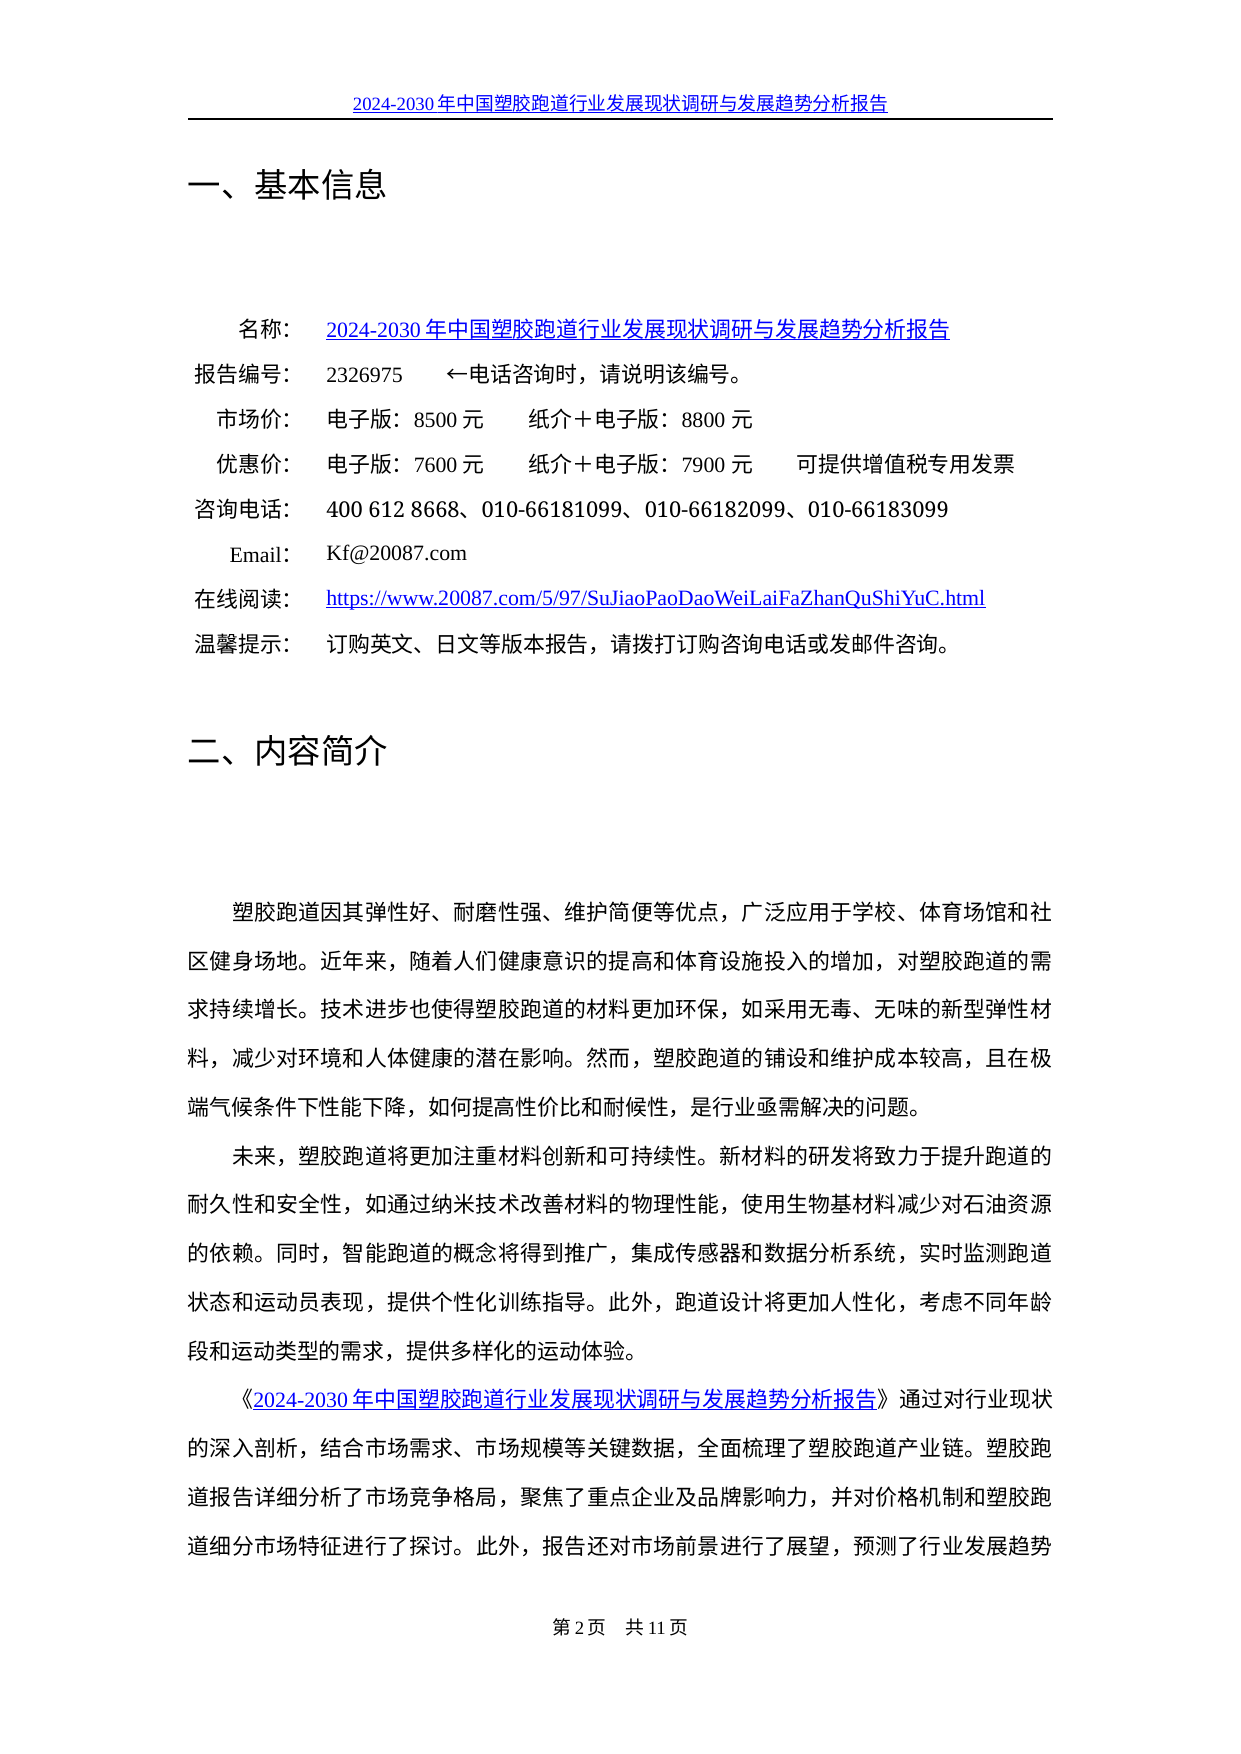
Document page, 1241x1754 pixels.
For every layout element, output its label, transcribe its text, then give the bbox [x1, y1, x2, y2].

table_cell 市场价： [167, 402, 315, 447]
table_cell Email： [167, 537, 315, 582]
table_cell 400 612 8668、010-66181099、010-66182099、010-66183099 [315, 492, 1073, 537]
table_header 名称： [167, 312, 315, 357]
table_cell 电子版：8500 元 纸介＋电子版：8800 元 [315, 402, 1073, 447]
table_cell [315, 582, 1073, 627]
table_cell 电子版：7600 元 纸介＋电子版：7900 元 可提供增值税专用发票 [315, 447, 1073, 492]
title 一、基本信息 [187, 150, 1053, 215]
table_cell 2326975 ←电话咨询时，请说明该编号。 [315, 357, 1073, 402]
table_header 2024-2030年中国塑胶跑道行业发展现状调研与发展趋势分析报告 [315, 312, 1073, 357]
table_cell 在线阅读： [167, 582, 315, 627]
table_cell 优惠价： [167, 447, 315, 492]
table_cell Kf@20087.com [315, 537, 1073, 582]
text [187, 894, 1053, 1561]
title 二、内容简介 [187, 717, 1053, 782]
table_cell 温馨提示： [167, 627, 315, 672]
table_cell 订购英文、日文等版本报告，请拨打订购咨询电话或发邮件咨询。 [315, 627, 1073, 672]
table_cell 报告编号： [167, 357, 315, 402]
table_cell 咨询电话： [167, 492, 315, 537]
